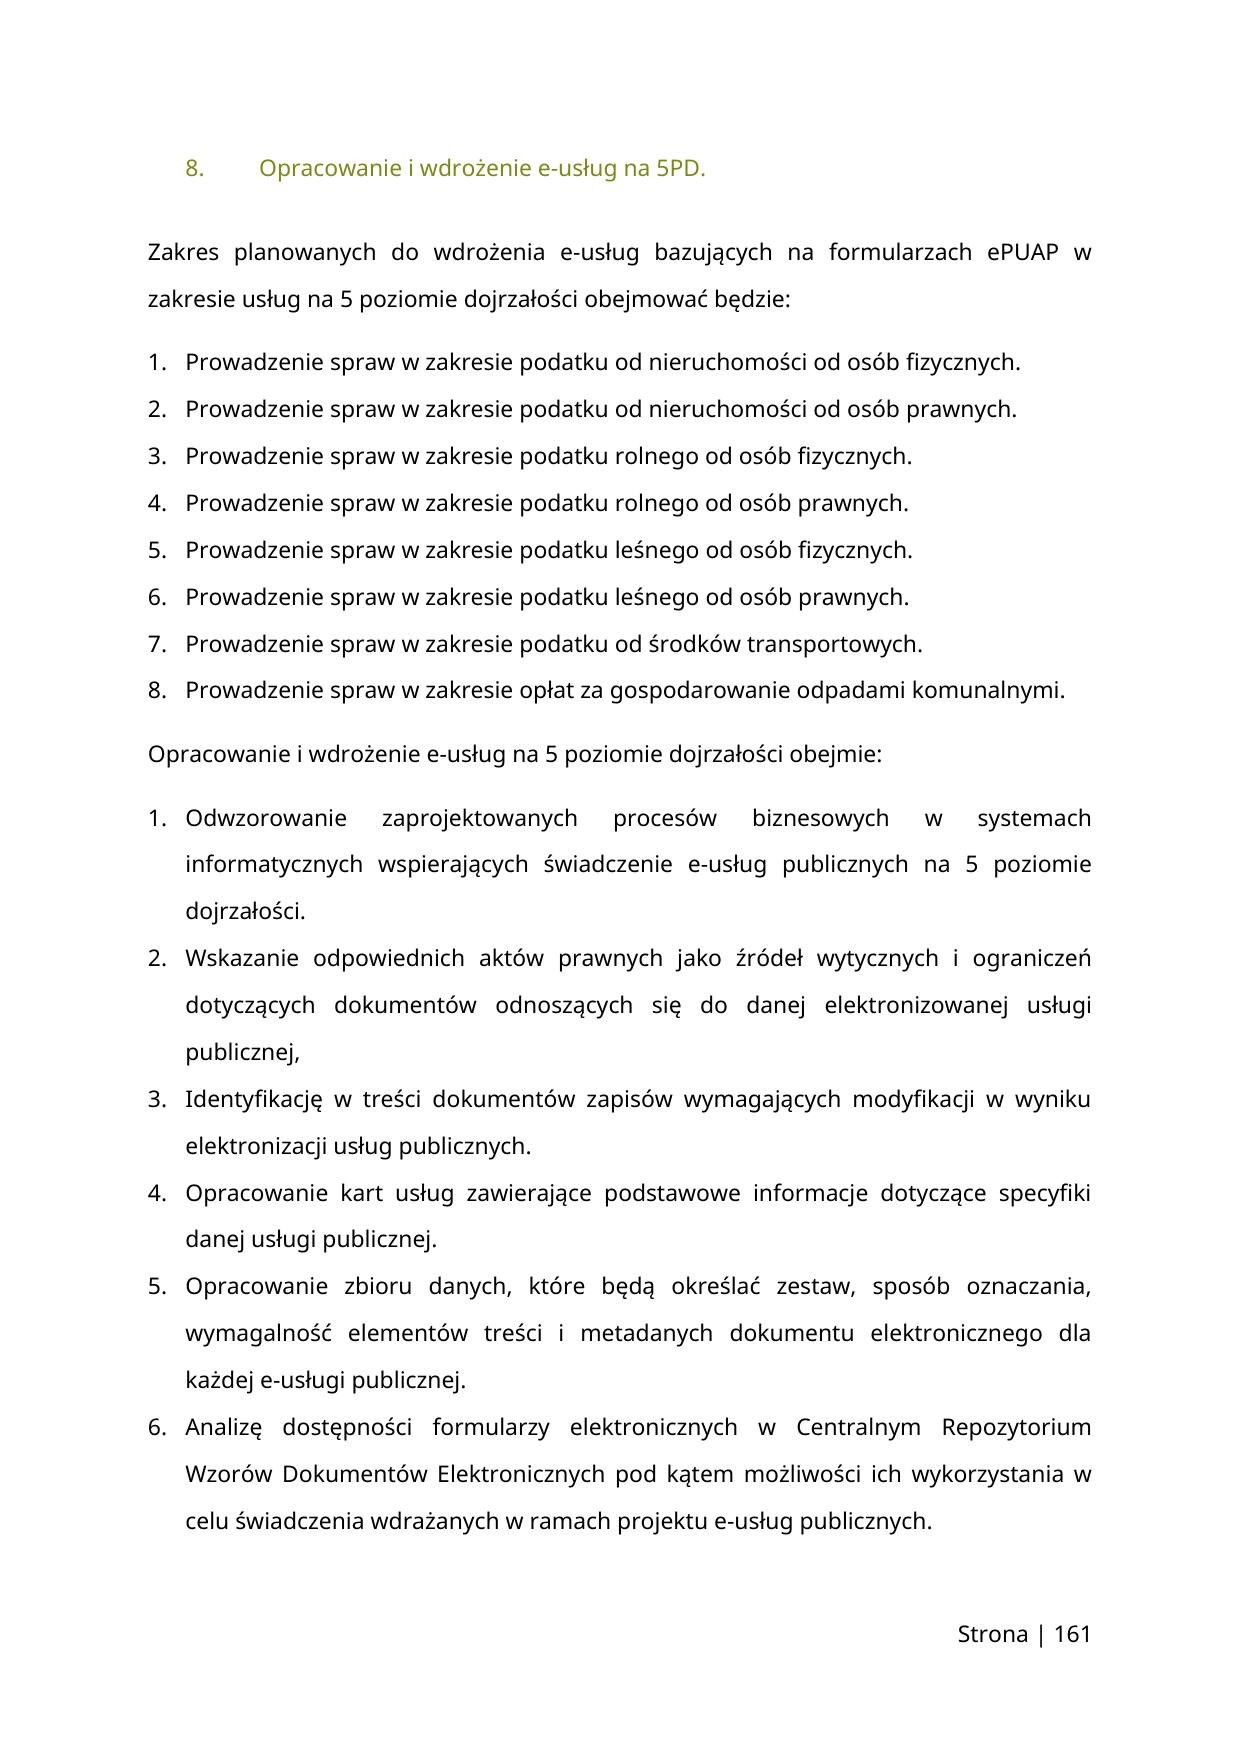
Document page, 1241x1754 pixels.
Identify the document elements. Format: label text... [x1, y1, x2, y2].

list Prowadzenie spraw w zakresie podatku leśnego od osób fizycznych. [148, 534, 1093, 565]
list Odwzorowanie zaprojektowanych procesów biznesowych w systemach informatycznych wspierających świadczenie e-usług publicznych na 5 poziomie dojrzałości. [148, 802, 1093, 927]
list Identyfikację w treści dokumentów zapisów wymagających modyfikacji w wyniku elektronizacji usług publicznych. [148, 1083, 1093, 1161]
list Opracowanie zbioru danych, które będą określać zestaw, sposób oznaczania, wymagalność elementów treści i metadanych dokumentu elektronicznego dla każdej e-usługi publicznej. [148, 1270, 1093, 1395]
list Wskazanie odpowiednich aktów prawnych jako źródeł wytycznych i ograniczeń dotyczących dokumentów odnoszących się do danej elektronizowanej usługi publicznej, [148, 942, 1093, 1067]
list Analizę dostępności formularzy elektronicznych w Centralnym Repozytorium Wzorów Dokumentów Elektronicznych pod kątem możliwości ich wykorzystania w celu świadczenia wdrażanych w ramach projektu e-usług publicznych. [148, 1411, 1093, 1536]
list Opracowanie kart usług zawierające podstawowe informacje dotyczące specyfiki danej usługi publicznej. [148, 1177, 1093, 1255]
list Prowadzenie spraw w zakresie podatku rolnego od osób fizycznych. [148, 440, 1093, 471]
list Prowadzenie spraw w zakresie podatku rolnego od osób prawnych. [148, 487, 1093, 518]
list Prowadzenie spraw w zakresie podatku od nieruchomości od osób fizycznych. [148, 346, 1093, 378]
list Prowadzenie spraw w zakresie podatku od nieruchomości od osób prawnych. [148, 393, 1093, 424]
text Zakres planowanych do wdrożenia e-usług bazujących na formularzach ePUAP w zakresie usług na 5 poziomie dojrzałości obejmować będzie: [148, 236, 1093, 314]
subtitle Opracowanie i wdrożenie e-usług na 5PD. [185, 152, 1093, 183]
list Prowadzenie spraw w zakresie podatku leśnego od osób prawnych. [148, 581, 1093, 612]
list Prowadzenie spraw w zakresie opłat za gospodarowanie odpadami komunalnymi. [148, 674, 1093, 706]
list Prowadzenie spraw w zakresie podatku od środków transportowych. [148, 628, 1093, 659]
text Opracowanie i wdrożenie e-usług na 5 poziomie dojrzałości obejmie: [148, 738, 1093, 769]
